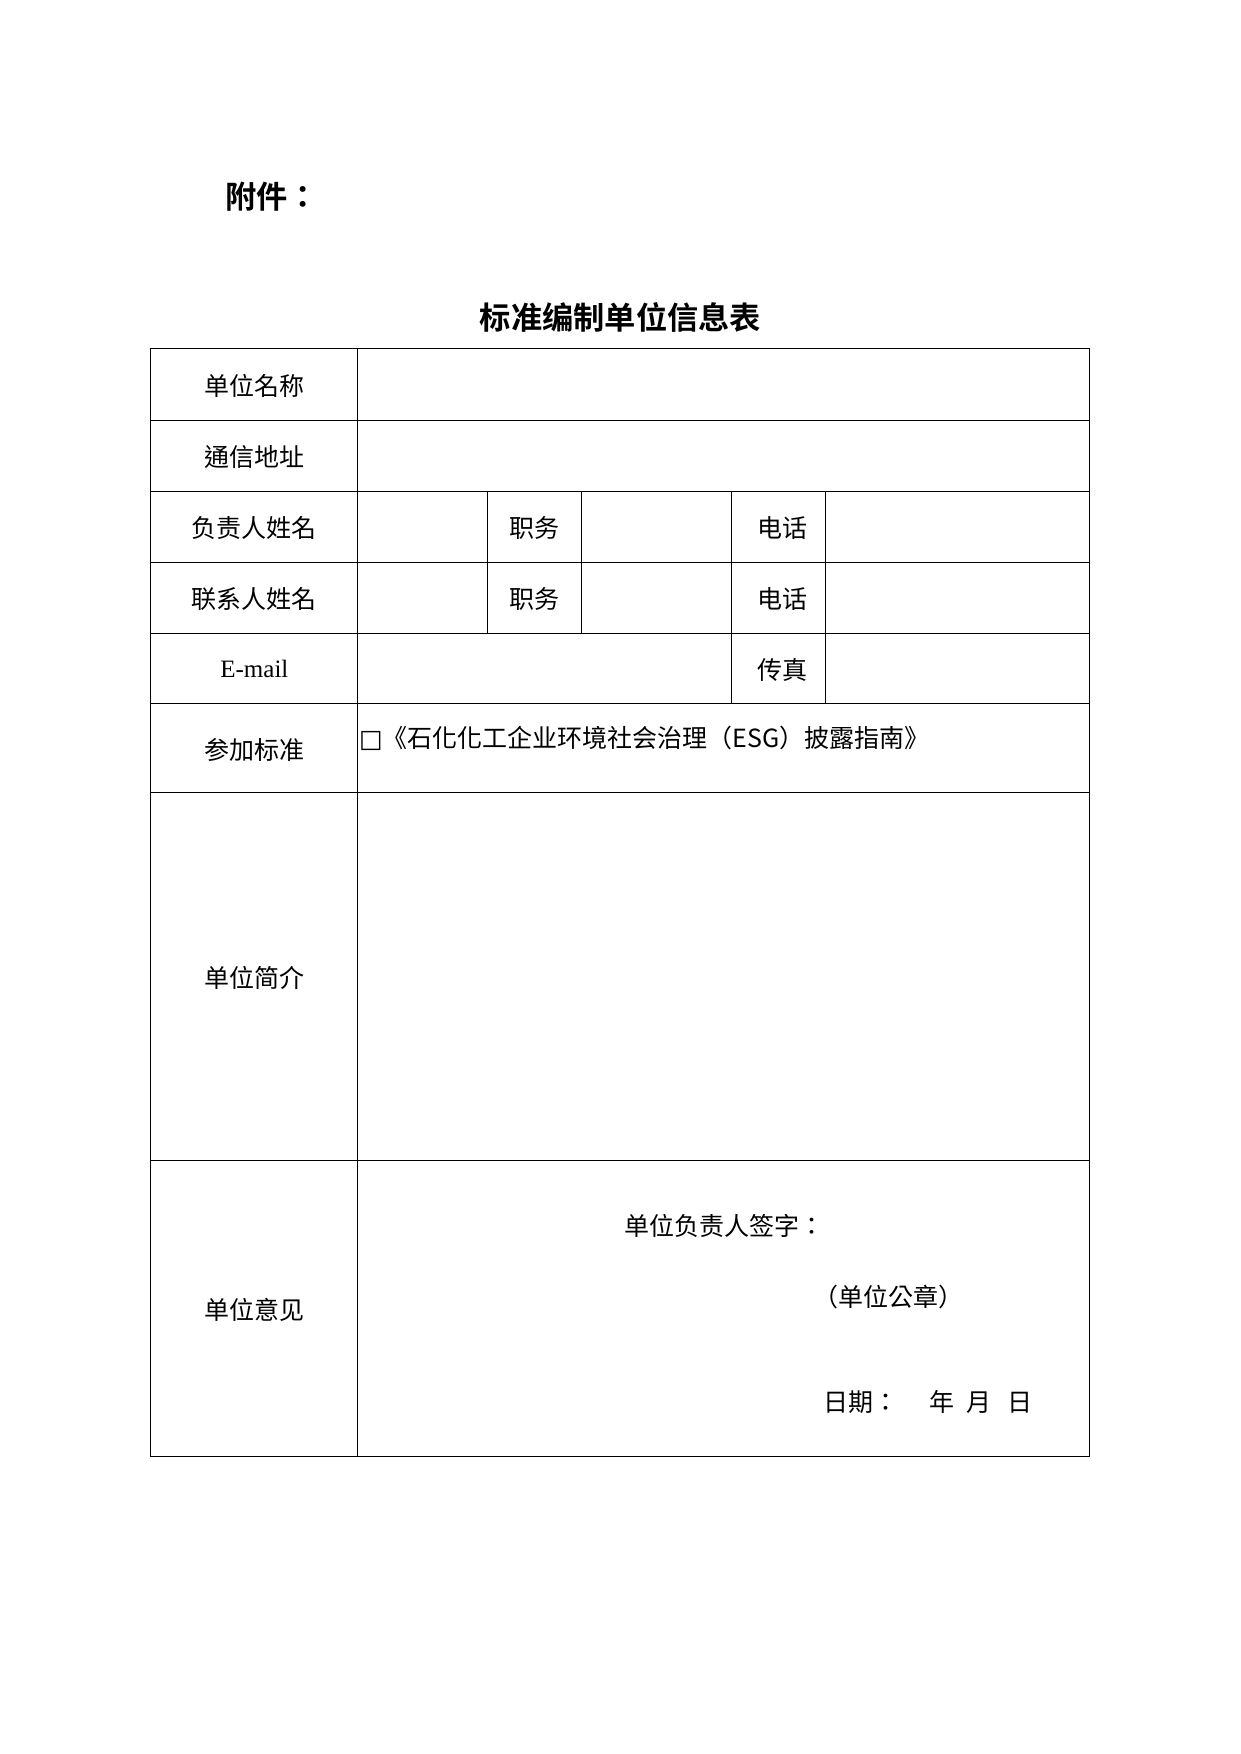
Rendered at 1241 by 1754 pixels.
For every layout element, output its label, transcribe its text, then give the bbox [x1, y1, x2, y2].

table_header 单位名称 [151, 349, 357, 420]
table_header [358, 349, 1089, 420]
table_cell 电话 [732, 492, 825, 562]
table_cell [826, 563, 1089, 633]
table_cell [358, 634, 731, 703]
table_cell E-mail [151, 634, 357, 703]
table_cell 单位简介 [151, 793, 357, 1160]
table_cell 单位意见 [151, 1161, 357, 1456]
text 标准编制单位信息表 [187, 283, 1053, 348]
table_cell 通信地址 [151, 421, 357, 491]
table_cell □《石化化工企业环境社会治理（ESG）披露指南》 □《石化化工企业环境社会治理（ESG）披露评价规范》 [358, 704, 1089, 792]
table_cell 传真 [732, 634, 825, 703]
table_cell [358, 421, 1089, 491]
table_cell 职务 [488, 492, 581, 562]
table_cell [582, 563, 731, 633]
table_cell [826, 492, 1089, 562]
table_cell 参加标准 [151, 704, 357, 792]
table_cell [582, 492, 731, 562]
table_cell [358, 793, 1089, 1160]
table_cell 单位负责人签字： （单位公章） 日期： 年 月 日 [358, 1161, 1089, 1456]
table_cell [826, 634, 1089, 703]
table_cell 负责人姓名 [151, 492, 357, 562]
table_cell [358, 492, 487, 562]
table_cell 职务 [488, 563, 581, 633]
text 附件： [187, 162, 1053, 227]
table_cell [358, 563, 487, 633]
table_cell 联系人姓名 [151, 563, 357, 633]
table_cell 电话 [732, 563, 825, 633]
